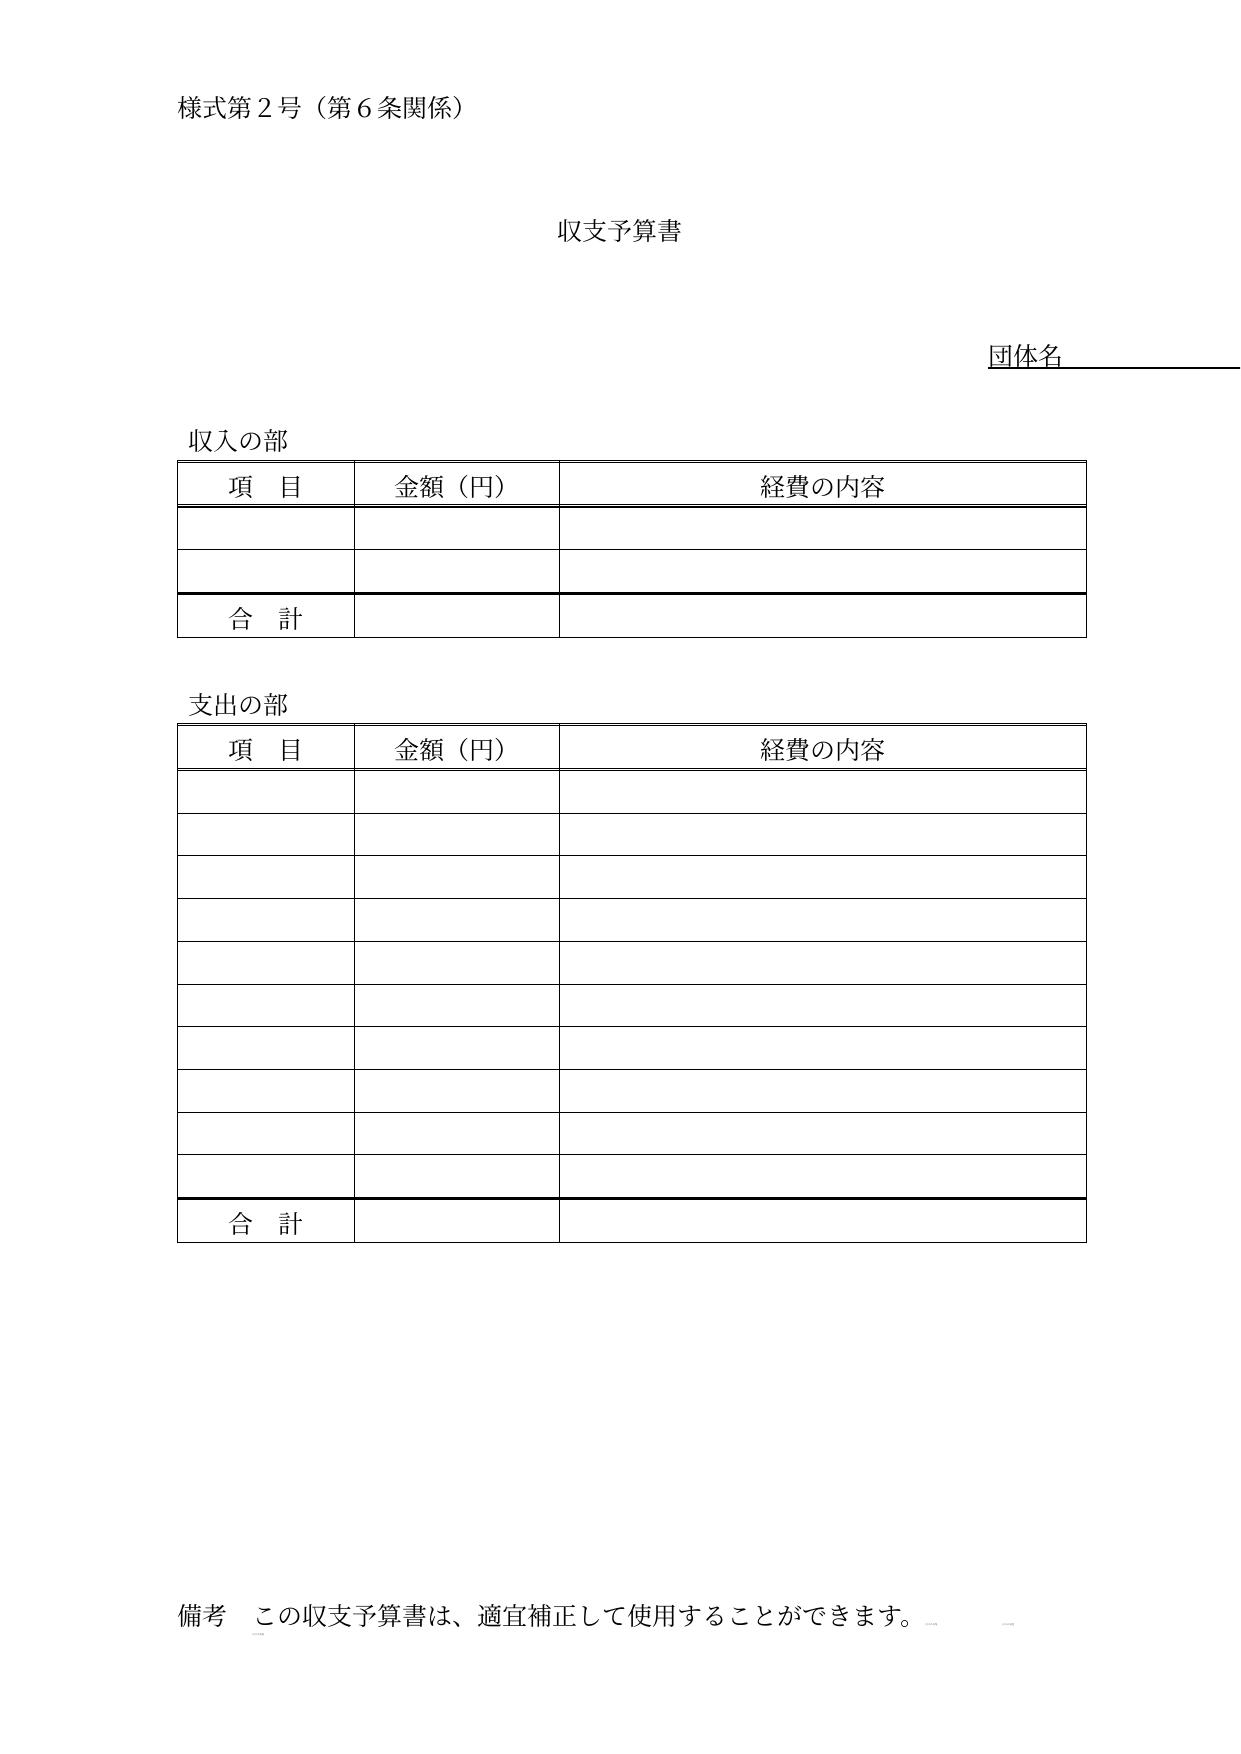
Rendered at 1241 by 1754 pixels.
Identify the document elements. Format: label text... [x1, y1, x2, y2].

table_cell [178, 1113, 354, 1154]
table_cell 金額（円） [355, 463, 559, 504]
table_cell [178, 1070, 354, 1112]
table_cell [355, 856, 559, 898]
table_cell [355, 1155, 559, 1197]
table_cell 項 目 [178, 463, 354, 504]
table_cell [560, 1113, 1086, 1154]
table_cell [560, 595, 1086, 637]
table_cell [355, 899, 559, 941]
table_cell [355, 814, 559, 855]
table_cell [178, 550, 354, 592]
table_cell 経費の内容 [560, 726, 1086, 768]
table_cell [560, 1070, 1086, 1112]
table_cell [355, 595, 559, 637]
table_cell 経費の内容 [560, 463, 1086, 504]
table_cell [560, 899, 1086, 941]
table_cell [560, 508, 1086, 549]
table_cell [560, 1027, 1086, 1069]
table_cell [355, 1070, 559, 1112]
table_cell [355, 550, 559, 592]
table_cell [178, 1155, 354, 1197]
table_cell [560, 1155, 1086, 1197]
table_cell [178, 1027, 354, 1069]
table_cell [355, 1113, 559, 1154]
table_cell [355, 771, 559, 813]
table_header 収入の部 [177, 417, 1086, 459]
table_cell 合 計 [178, 595, 354, 637]
table_cell [178, 856, 354, 898]
table_cell [560, 550, 1086, 592]
text 団体名 [177, 332, 1063, 373]
table_cell [560, 814, 1086, 855]
table_cell 合 計 [178, 1200, 354, 1242]
table_cell [355, 985, 559, 1026]
table_cell [560, 985, 1086, 1026]
table_cell [178, 985, 354, 1026]
text 収支予算書 [177, 207, 1063, 248]
table_cell [560, 771, 1086, 813]
table_cell [560, 942, 1086, 983]
table_cell [178, 814, 354, 855]
table_cell [560, 1200, 1086, 1242]
table_cell [178, 771, 354, 813]
table_cell [355, 1200, 559, 1242]
table_cell [178, 508, 354, 549]
table_cell [178, 899, 354, 941]
table_cell [560, 856, 1086, 898]
table_cell [355, 1027, 559, 1069]
table_header 支出の部 [177, 681, 1086, 723]
table_cell 金額（円） [355, 726, 559, 768]
table_cell 項 目 [178, 726, 354, 768]
table_cell [178, 942, 354, 983]
table_cell [355, 942, 559, 983]
table_cell [355, 508, 559, 549]
